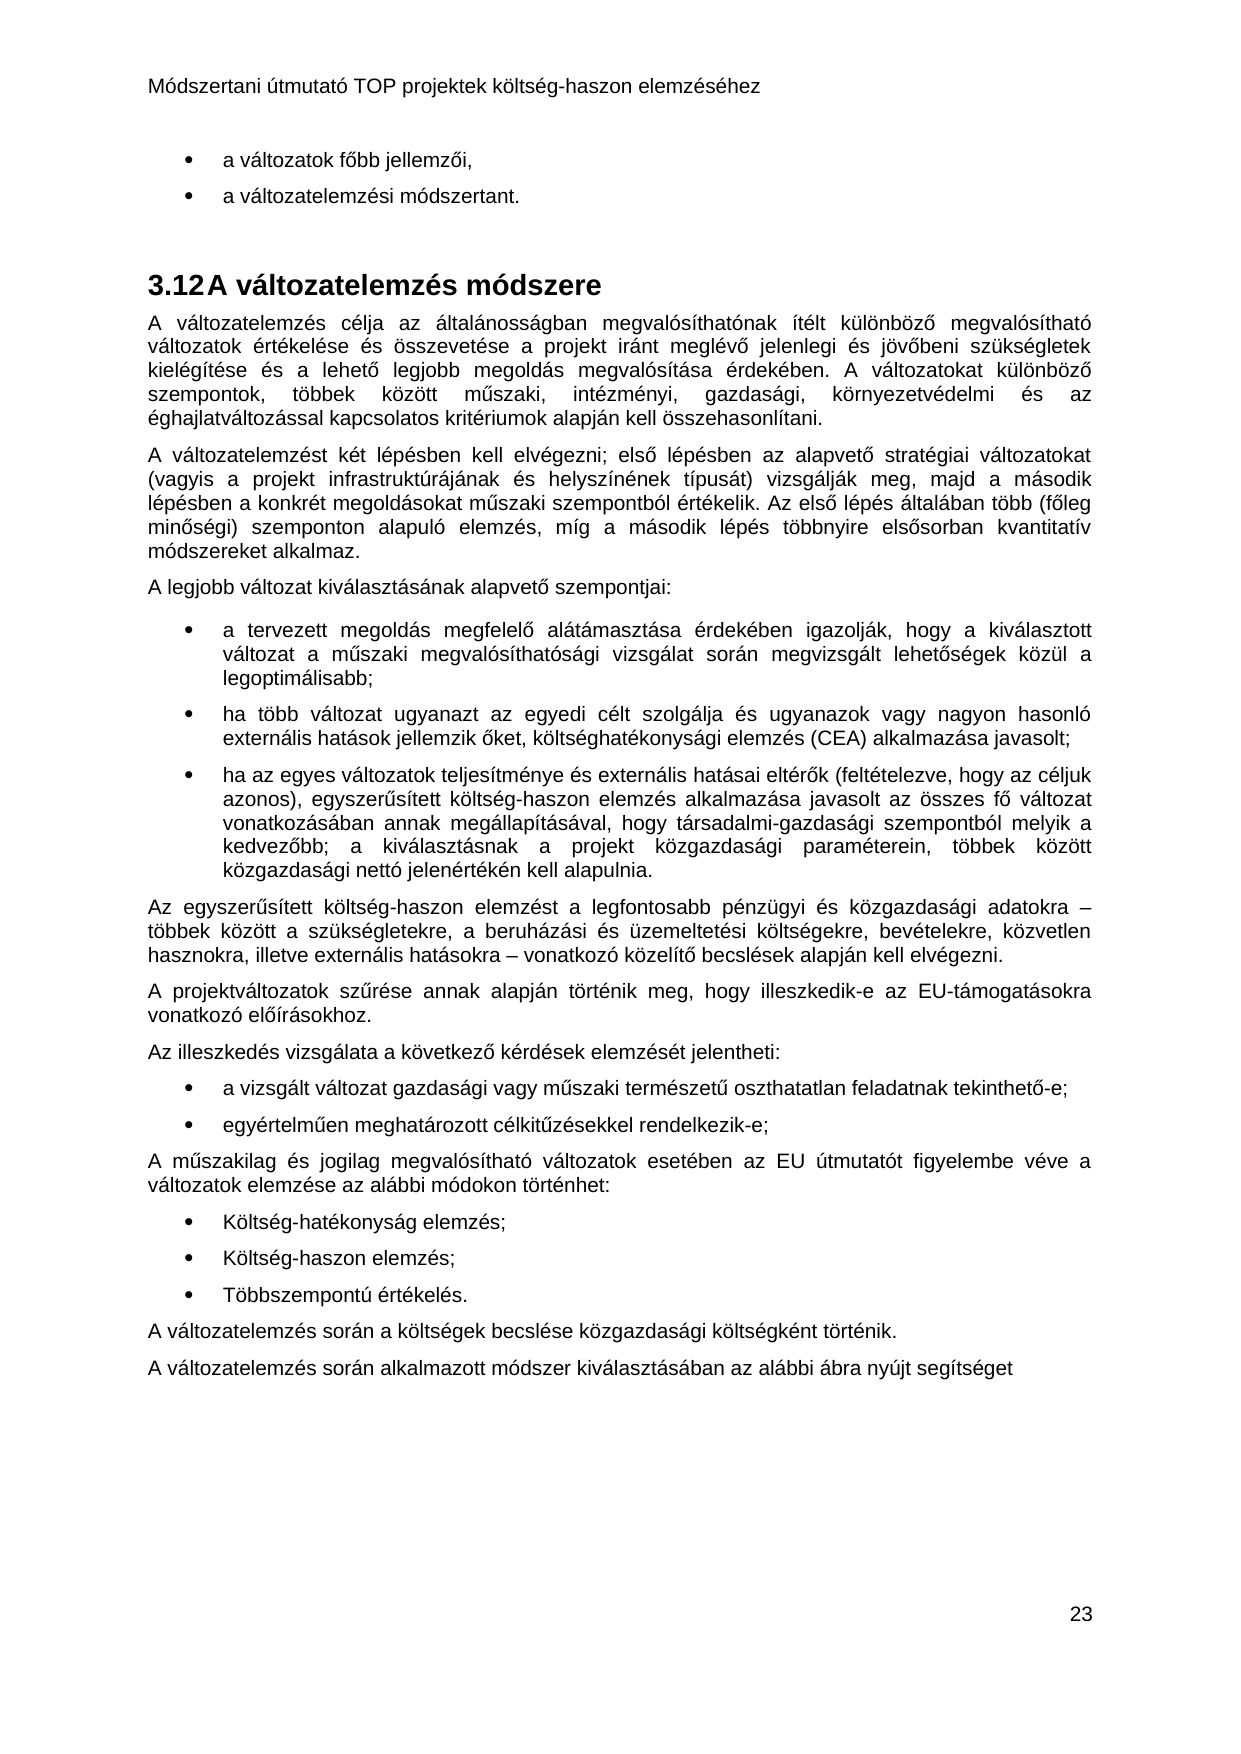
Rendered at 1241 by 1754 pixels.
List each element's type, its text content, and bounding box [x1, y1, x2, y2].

text A változatelemzés során alkalmazott módszer kiválasztásában az alábbi ábra nyújt segítséget [148, 1356, 1093, 1380]
list a tervezett megoldás megfelelő alátámasztása érdekében igazolják, hogy a kiválasztott változat a műszaki megvalósíthatósági vizsgálat során megvizsgált lehetőségek közül a legoptimálisabb; [185, 617, 1093, 689]
text A változatelemzés célja az általánosságban megvalósíthatónak ítélt különböző megvalósítható változatok értékelése és összevetése a projekt iránt meglévő jelenlegi és jövőbeni szükségletek kielégítése és a lehető legjobb megoldás megvalósítása érdekében. A változatokat különböző szempontok, többek között műszaki, intézményi, gazdasági, környezetvédelmi és az éghajlatváltozással kapcsolatos kritériumok alapján kell összehasonlítani. [148, 310, 1093, 430]
text A legjobb változat kiválasztásának alapvető szempontjai: [148, 575, 1093, 599]
text A műszakilag és jogilag megvalósítható változatok esetében az EU útmutatót figyelembe véve a változatok elemzése az alábbi módokon történhet: [148, 1149, 1093, 1197]
list a vizsgált változat gazdasági vagy műszaki természetű oszthatatlan feladatnak tekinthető-e; [185, 1076, 1093, 1100]
list ha az egyes változatok teljesítménye és externális hatásai eltérők (feltételezve, hogy az céljuk azonos), egyszerűsített költség-haszon elemzés alkalmazása javasolt az összes fő változat vonatkozásában annak megállapításával, hogy társadalmi-gazdasági szempontból melyik a kedvezőbb; a kiválasztásnak a projekt közgazdasági paraméterein, többek között közgazdasági nettó jelenértékén kell alapulnia. [185, 762, 1093, 882]
text A változatelemzést két lépésben kell elvégezni; első lépésben az alapvető stratégiai változatokat (vagyis a projekt infrastruktúrájának és helyszínének típusát) vizsgálják meg, majd a második lépésben a konkrét megoldásokat műszaki szempontból értékelik. Az első lépés általában több (főleg minőségi) szemponton alapuló elemzés, míg a második lépés többnyire elsősorban kvantitatív módszereket alkalmaz. [148, 443, 1093, 562]
list Többszempontú értékelés. [185, 1283, 1093, 1307]
text A projektváltozatok szűrése annak alapján történik meg, hogy illeszkedik-e az EU-támogatásokra vonatkozó előírásokhoz. [148, 979, 1093, 1027]
list ha több változat ugyanazt az egyedi célt szolgálja és ugyanazok vagy nagyon hasonló externális hatások jellemzik őket, költséghatékonysági elemzés (CEA) alkalmazása javasolt; [185, 702, 1093, 750]
list egyértelműen meghatározott célkitűzésekkel rendelkezik-e; [185, 1113, 1093, 1137]
subtitle A változatelemzés módszere [148, 273, 1093, 301]
list Költség-hatékonyság elemzés; [185, 1209, 1093, 1234]
list a változatok főbb jellemzői, [185, 148, 1093, 172]
text Az illeszkedés vizsgálata a következő kérdések elemzését jelentheti: [148, 1039, 1093, 1063]
text A változatelemzés során a költségek becslése közgazdasági költségként történik. [148, 1319, 1093, 1343]
list a változatelemzési módszertant. [185, 184, 1093, 208]
list Költség-haszon elemzés; [185, 1246, 1093, 1270]
text Az egyszerűsített költség-haszon elemzést a legfontosabb pénzügyi és közgazdasági adatokra – többek között a szükségletekre, a beruházási és üzemeltetési költségekre, bevételekre, közvetlen hasznokra, illetve externális hatásokra – vonatkozó közelítő becslések alapján kell elvégezni. [148, 895, 1093, 967]
